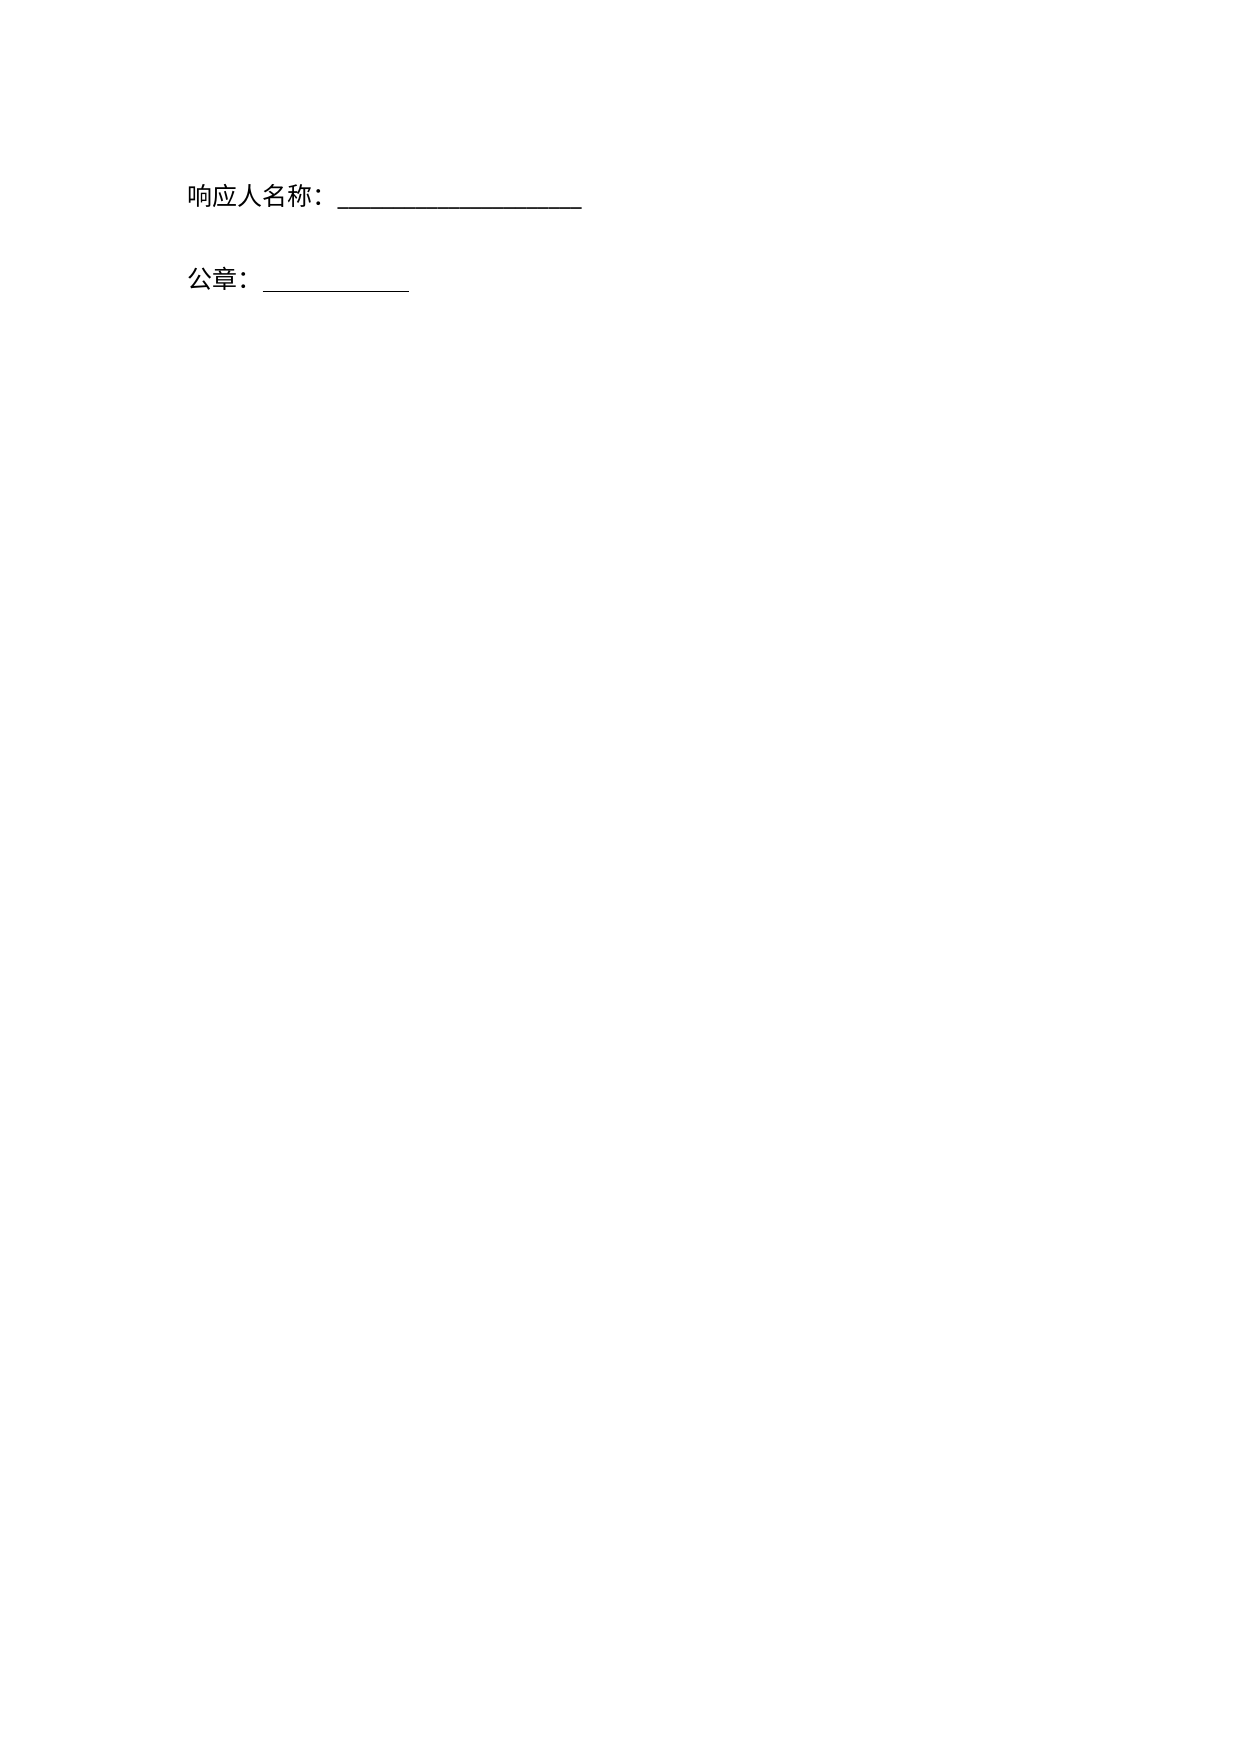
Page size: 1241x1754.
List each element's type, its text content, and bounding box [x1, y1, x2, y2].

text 公章： [187, 245, 1053, 310]
text 响应人名称：______________________ [187, 162, 1053, 227]
